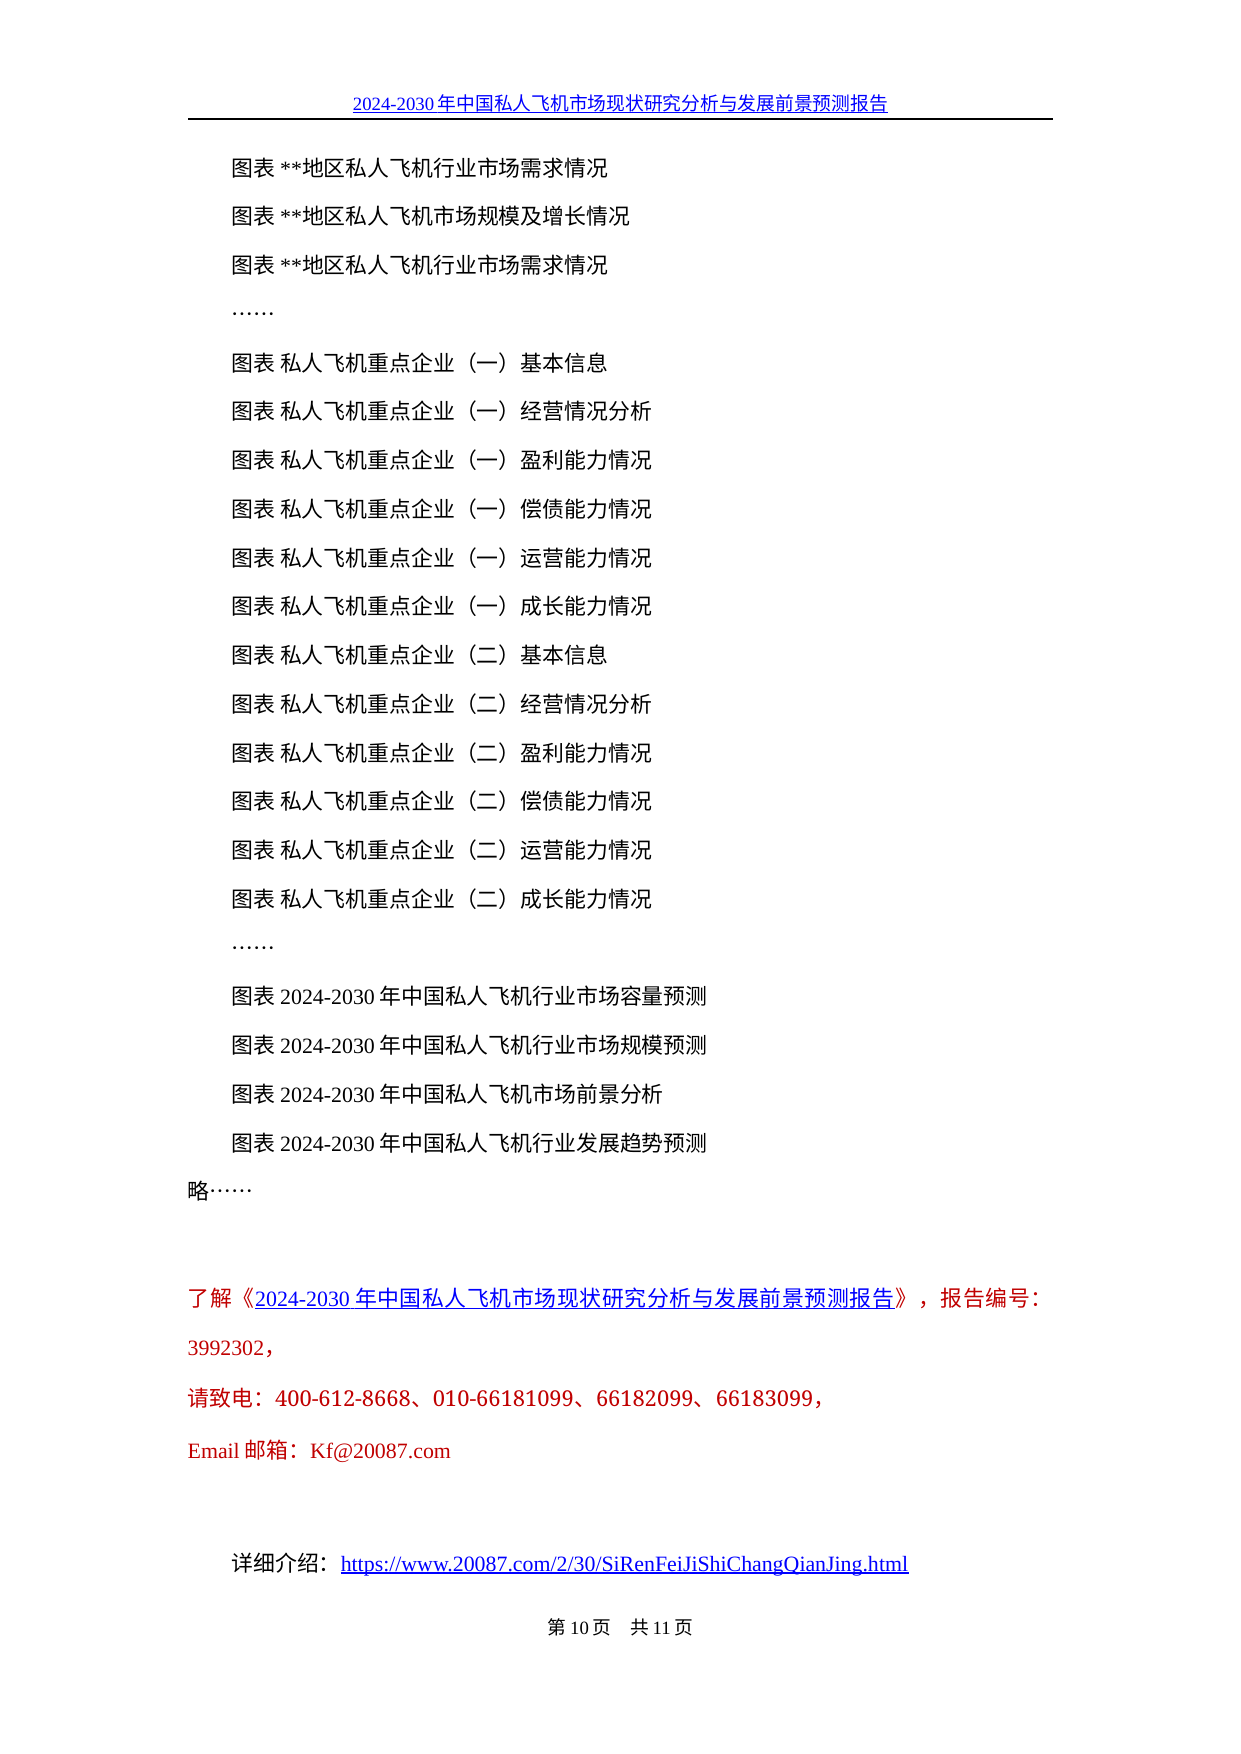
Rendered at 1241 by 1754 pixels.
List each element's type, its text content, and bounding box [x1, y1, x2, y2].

text Email邮箱：Kf@20087.com [187, 1432, 1053, 1465]
text 请致电：400-612-8668、010-66181099、66182099、66183099， [187, 1381, 1053, 1413]
text 了解《2024-2030年中国私人飞机市场现状研究分析与发展前景预测报告》，报告编号：3992302， [187, 1280, 1053, 1362]
text 详细介绍：https://www.20087.com/2/30/SiRenFeiJiShiChangQianJing.html [187, 1545, 1053, 1578]
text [187, 150, 1053, 1206]
